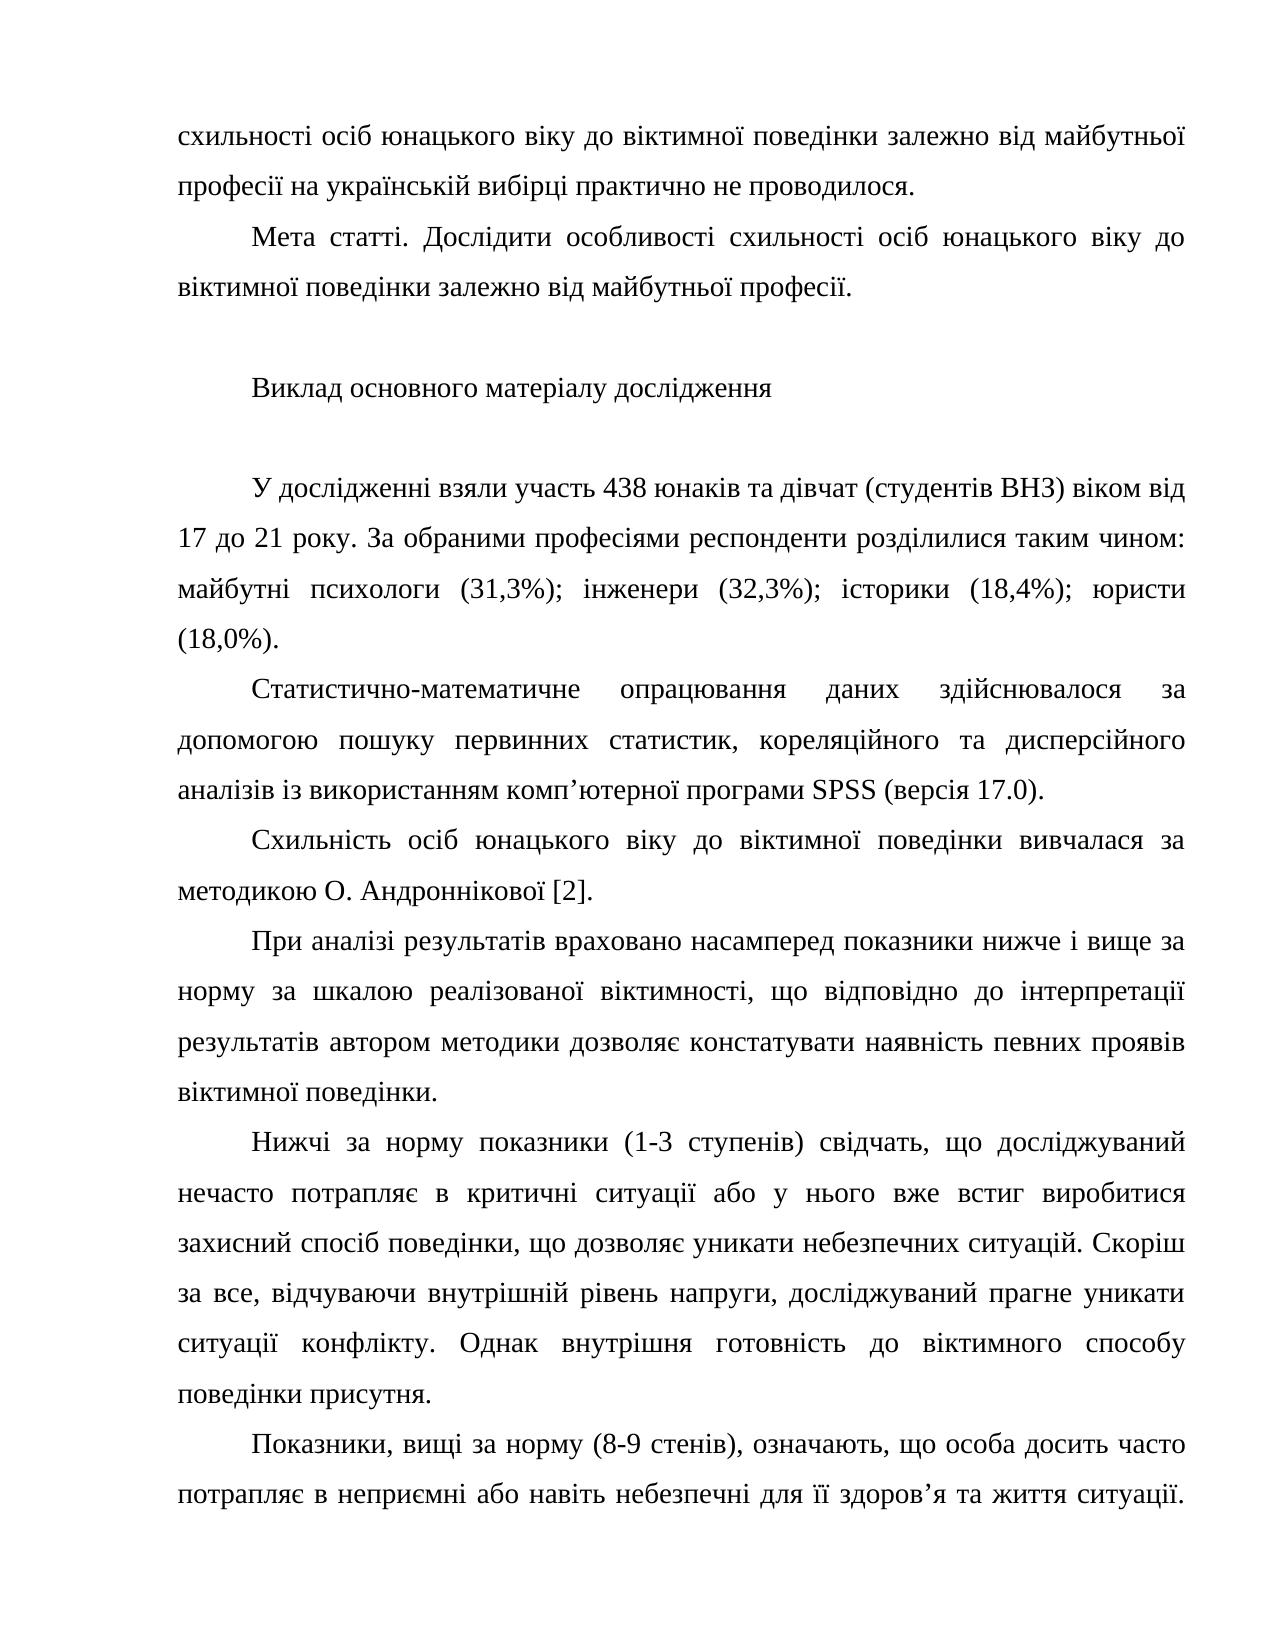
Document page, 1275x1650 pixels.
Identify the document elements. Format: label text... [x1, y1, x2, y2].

text Мета статті. Дослідити особливості схильності осіб юнацького віку до віктимної поведінки залежно від майбутньої професії. [177, 219, 1186, 303]
text Статистично-математичне опрацювання даних здійснювалося за допомогою пошуку первинних статистик, кореляційного та дисперсійного аналізів із використанням комп’ютерної програми SPSS (версія 17.0). [177, 672, 1186, 806]
text Виклад основного матеріалу дослідження [177, 370, 1186, 403]
text Нижчі за норму показники (1-3 ступенів) свідчать, що досліджуваний нечасто потрапляє в критичні ситуації або у нього вже встиг виробитися захисний спосіб поведінки, що дозволяє уникати небезпечних ситуацій. Скоріш за все, відчуваючи внутрішній рівень напруги, досліджуваний прагне уникати ситуації конфлікту. Однак внутрішня готовність до віктимного способу поведінки присутня. [177, 1124, 1186, 1409]
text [177, 118, 1186, 202]
text При аналізі результатів враховано насамперед показники нижче і вище за норму за шкалою реалізованої віктимності, що відповідно до інтерпретації результатів автором методики дозволяє констатувати наявність певних проявів віктимної поведінки. [177, 923, 1186, 1108]
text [177, 1426, 1186, 1510]
text У дослідженні взяли участь 438 юнаків та дівчат (студентів ВНЗ) віком від 17 до 21 року. За обраними професіями респонденти розділилися таким чином: майбутні психологи (31,3%); інженери (32,3%); історики (18,4%); юристи (18,0%). [177, 470, 1186, 655]
text Схильність осіб юнацького віку до віктимної поведінки вивчалася за методикою О. Андроннікової [2]. [177, 822, 1186, 906]
